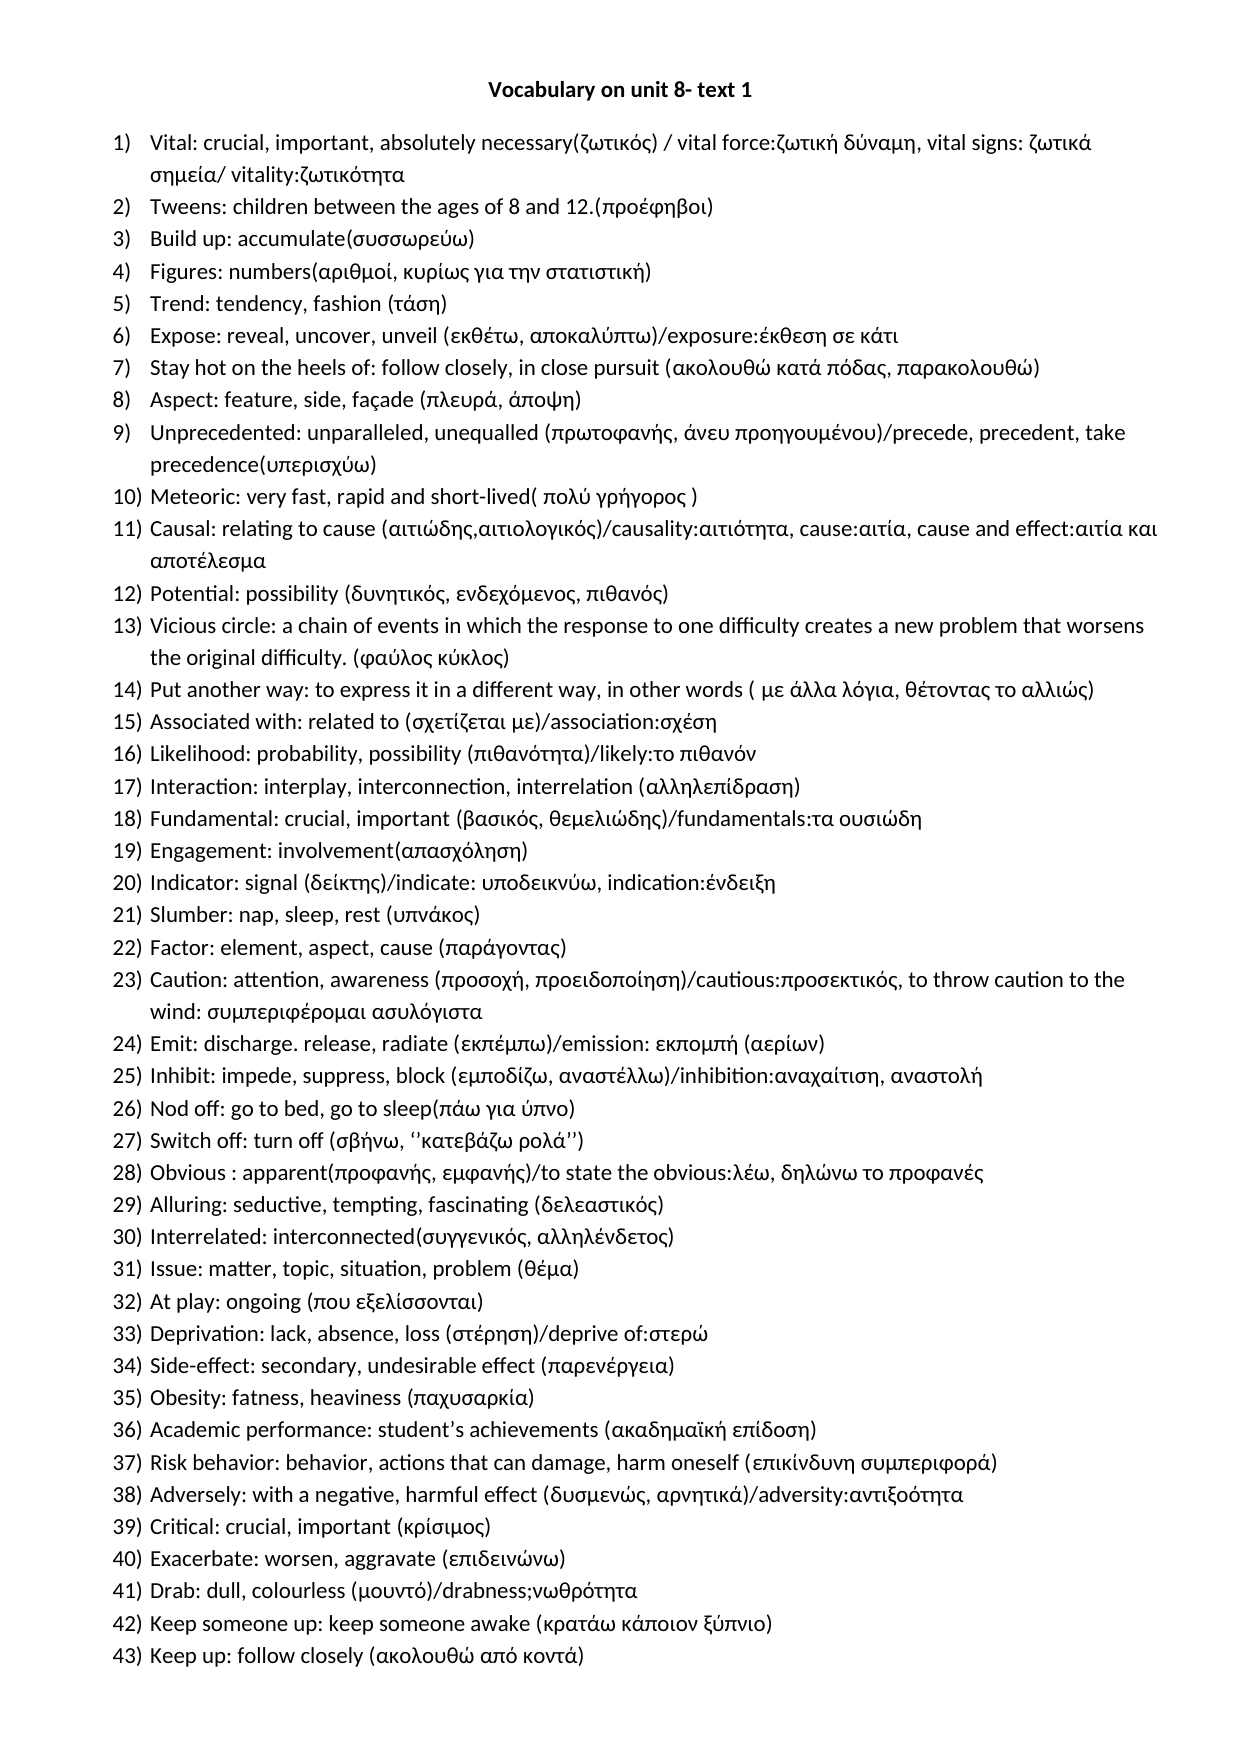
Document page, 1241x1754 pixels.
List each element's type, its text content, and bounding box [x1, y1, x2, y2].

list Academic performance: student’s achievements (ακαδημαϊκή επίδοση) [112, 1416, 1165, 1443]
list Deprivation: lack, absence, loss (στέρηση)/deprive of:στερώ [112, 1319, 1165, 1347]
list Keep up: follow closely (ακολουθώ από κοντά) [112, 1641, 1165, 1669]
list Factor: element, aspect, cause (παράγοντας) [112, 933, 1165, 961]
list Vital: crucial, important, absolutely necessary(ζωτικός) / vital force:ζωτική δύναμη, vital signs: ζωτικά σημεία/ vitality:ζωτικότητα [112, 128, 1165, 188]
list Exacerbate: worsen, aggravate (επιδεινώνω) [112, 1544, 1165, 1572]
list Interaction: interplay, interconnection, interrelation (αλληλεπίδραση) [112, 772, 1165, 800]
list Trend: tendency, fashion (τάση) [112, 289, 1165, 317]
list Associated with: related to (σχετίζεται με)/association:σχέση [112, 707, 1165, 735]
list Critical: crucial, important (κρίσιμος) [112, 1512, 1165, 1540]
list Build up: accumulate(συσσωρεύω) [112, 224, 1165, 253]
list Nod off: go to bed, go to sleep(πάω για ύπνο) [112, 1094, 1165, 1122]
list Unprecedented: unparalleled, unequalled (πρωτοφανής, άνευ προηγουμένου)/precede, precedent, take precedence(υπερισχύω) [112, 418, 1165, 478]
list Engagement: involvement(απασχόληση) [112, 836, 1165, 864]
list Issue: matter, topic, situation, problem (θέμα) [112, 1254, 1165, 1283]
list Slumber: nap, sleep, rest (υπνάκος) [112, 901, 1165, 928]
list Adversely: with a negative, harmful effect (δυσμενώς, αρνητικά)/adversity:αντιξοότητα [112, 1480, 1165, 1508]
list Likelihood: probability, possibility (πιθανότητα)/likely:το πιθανόν [112, 739, 1165, 768]
list Indicator: signal (δείκτης)/indicate: υποδεικνύω, indication:ένδειξη [112, 868, 1165, 896]
list Switch off: turn off (σβήνω, ‘’κατεβάζω ρολά’’) [112, 1126, 1165, 1154]
list Vicious circle: a chain of events in which the response to one difficulty creates a new problem that worsens the original difficulty. (φαύλος κύκλος) [112, 611, 1165, 671]
list Causal: relating to cause (αιτιώδης,αιτιολογικός)/causality:αιτιότητα, cause:αιτία, cause and effect:αιτία και αποτέλεσμα [112, 514, 1165, 574]
list Potential: possibility (δυνητικός, ενδεχόμενος, πιθανός) [112, 579, 1165, 607]
list Aspect: feature, side, façade (πλευρά, άποψη) [112, 386, 1165, 413]
list Obesity: fatness, heaviness (παχυσαρκία) [112, 1383, 1165, 1411]
text Vocabulary on unit 8- text 1 [75, 75, 1165, 103]
list Alluring: seductive, tempting, fascinating (δελεαστικός) [112, 1190, 1165, 1218]
list Put another way: to express it in a different way, in other words ( με άλλα λόγια, θέτοντας το αλλιώς) [112, 675, 1165, 703]
list At play: ongoing (που εξελίσσονται) [112, 1287, 1165, 1315]
list Risk behavior: behavior, actions that can damage, harm oneself (επικίνδυνη συμπεριφορά) [112, 1448, 1165, 1476]
list Inhibit: impede, suppress, block (εμποδίζω, αναστέλλω)/inhibition:αναχαίτιση, αναστολή [112, 1061, 1165, 1089]
list Meteoric: very fast, rapid and short-lived( πολύ γρήγορος ) [112, 482, 1165, 510]
list Tweens: children between the ages of 8 and 12.(προέφηβοι) [112, 192, 1165, 220]
list Emit: discharge. release, radiate (εκπέμπω)/emission: εκπομπή (αερίων) [112, 1029, 1165, 1057]
list Fundamental: crucial, important (βασικός, θεμελιώδης)/fundamentals:τα ουσιώδη [112, 804, 1165, 832]
list Expose: reveal, uncover, unveil (εκθέτω, αποκαλύπτω)/exposure:έκθεση σε κάτι [112, 321, 1165, 349]
list Side-effect: secondary, undesirable effect (παρενέργεια) [112, 1351, 1165, 1379]
list Figures: numbers(αριθμοί, κυρίως για την στατιστική) [112, 257, 1165, 285]
list Interrelated: interconnected(συγγενικός, αλληλένδετος) [112, 1222, 1165, 1250]
list Caution: attention, awareness (προσοχή, προειδοποίηση)/cautious:προσεκτικός, to throw caution to the wind: συμπεριφέρομαι ασυλόγιστα [112, 965, 1165, 1025]
list Obvious : apparent(προφανής, εμφανής)/to state the obvious:λέω, δηλώνω το προφανές [112, 1158, 1165, 1186]
list Keep someone up: keep someone awake (κρατάω κάποιον ξύπνιο) [112, 1609, 1165, 1637]
list Drab: dull, colourless (μουντό)/drabness;νωθρότητα [112, 1576, 1165, 1604]
list Stay hot on the heels of: follow closely, in close pursuit (ακολουθώ κατά πόδας, παρακολουθώ) [112, 353, 1165, 381]
